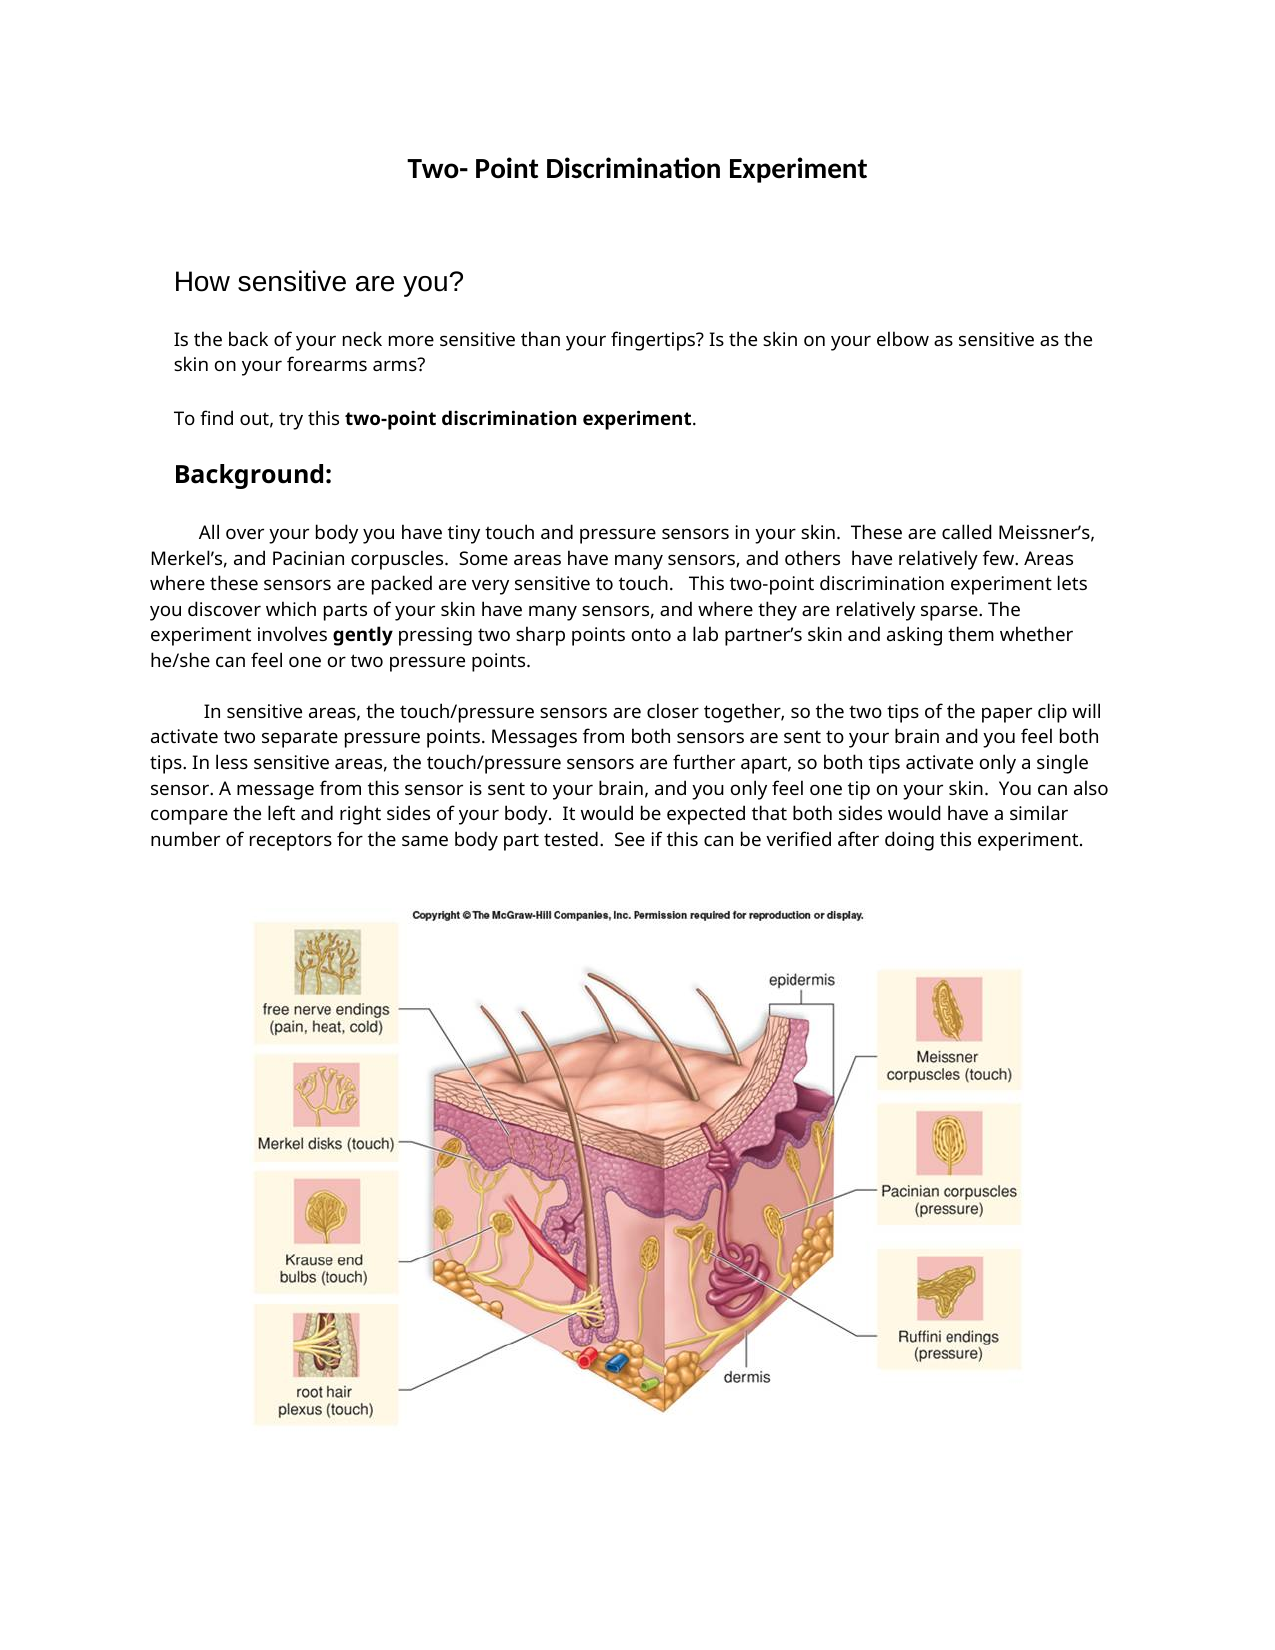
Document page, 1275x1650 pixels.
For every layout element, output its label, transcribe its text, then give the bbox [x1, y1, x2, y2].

text Is the back of your neck more sensitive than your fingertips? Is the skin on your elbow as sensitive as the skin on your forearms arms? [173, 326, 1125, 377]
text In sensitive areas, the touch/pressure sensors are closer together, so the two tips of the paper clip will activate two separate pressure points. Messages from both sensors are sent to your brain and you feel both tips. In less sensitive areas, the touch/pressure sensors are further apart, so both tips activate only a single sensor. A message from this sensor is sent to your brain, and you only feel one tip on your skin. You can also compare the left and right sides of your body. It would be expected that both sides would have a similar number of receptors for the same body part tested. See if this can be verified after doing this experiment. [150, 698, 1125, 851]
text Two- Point Discrimination Experiment [150, 150, 1125, 186]
picture [249, 908, 1026, 1432]
text Background: [173, 457, 1125, 491]
text How sensitive are you? [173, 265, 1125, 297]
text To find out, try this two-point discrimination experiment. [173, 406, 1125, 431]
text All over your body you have tiny touch and pressure sensors in your skin. These are called Meissner’s, Merkel’s, and Pacinian corpuscles. Some areas have many sensors, and others have relatively few. Areas where these sensors are packed are very sensitive to touch. This two-point discrimination experiment lets you discover which parts of your skin have many sensors, and where they are relatively sparse. The experiment involves gently pressing two sharp points onto a lab partner’s skin and asking them whether he/she can feel one or two pressure points. [150, 519, 1125, 673]
